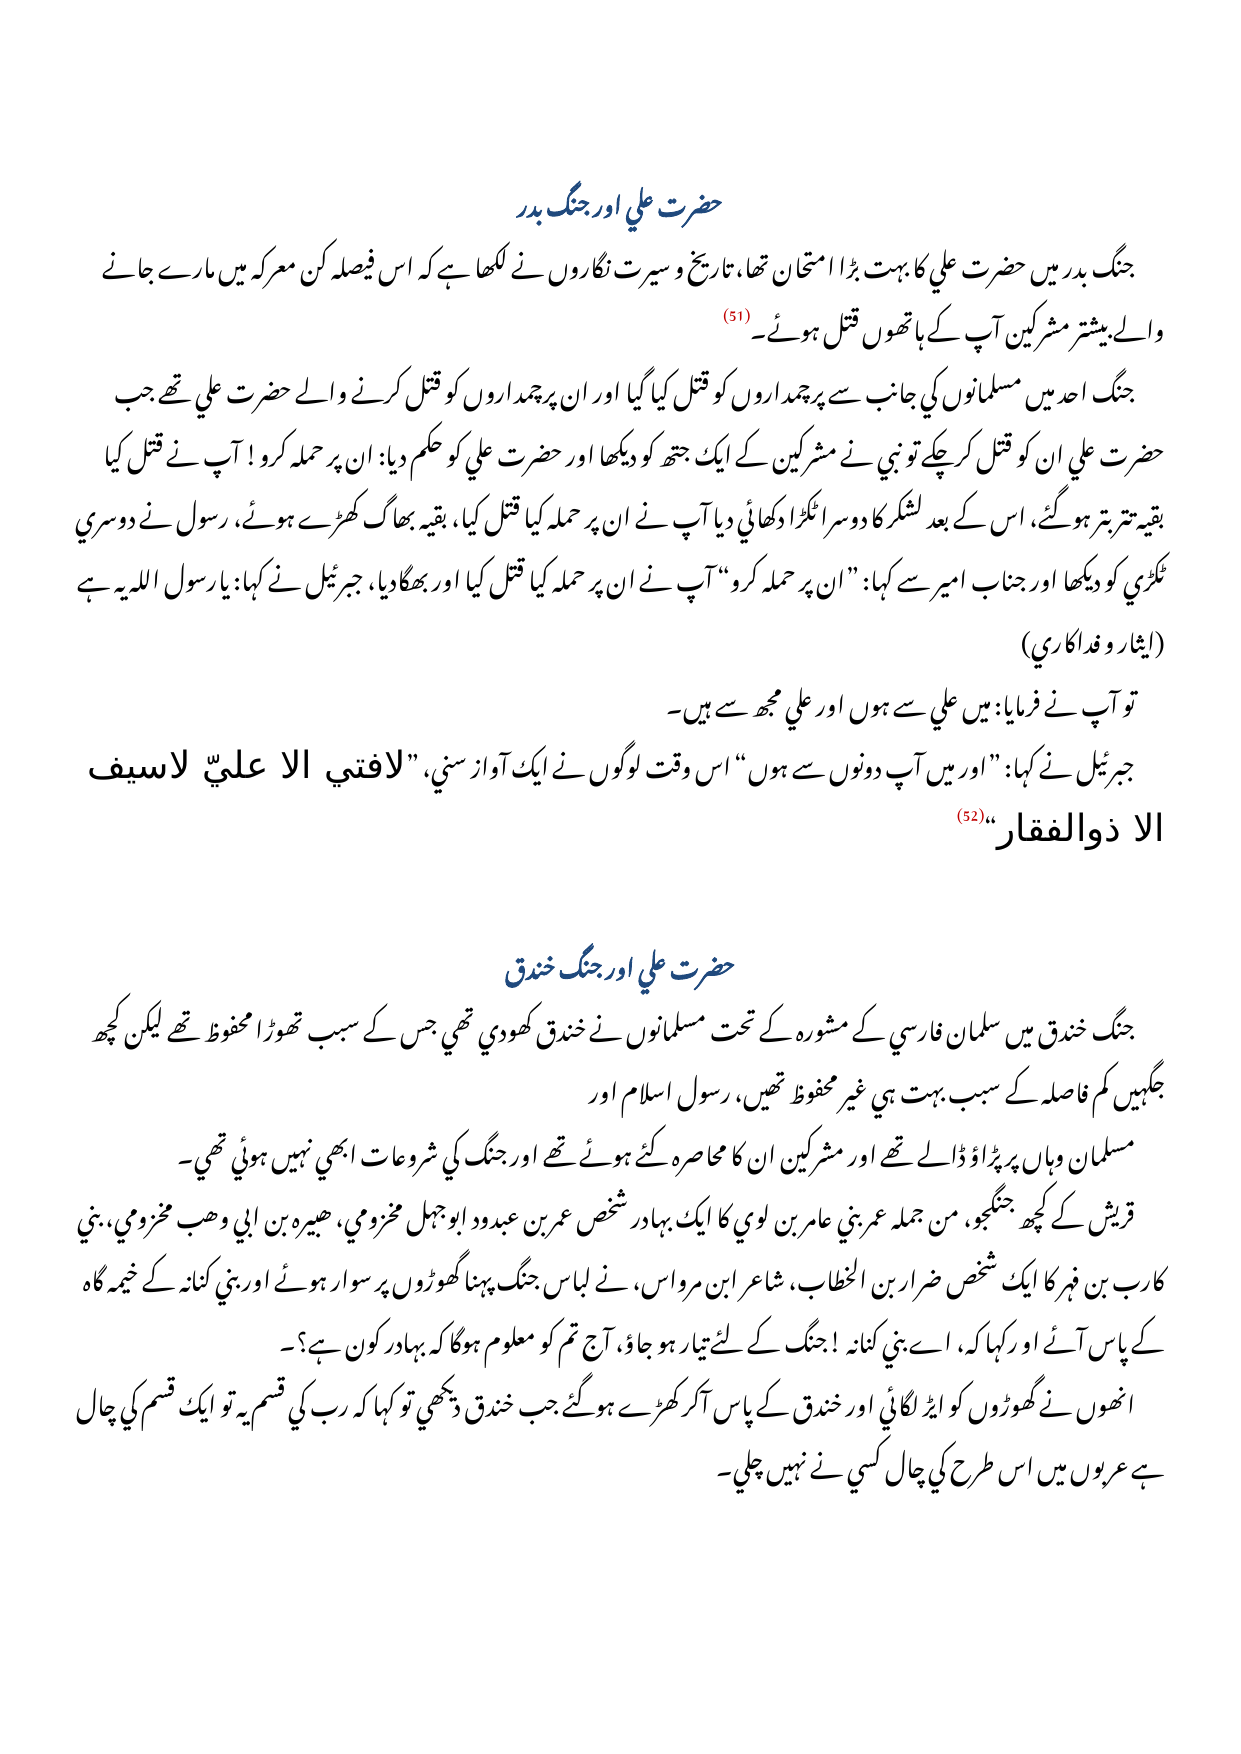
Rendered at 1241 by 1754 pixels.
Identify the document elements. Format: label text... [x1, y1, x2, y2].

subtitle حضرت علي اور جنگ بدر [75, 169, 1165, 231]
text جبرئيل نے کہا: ”اور ميں آپ دونوں سے ہوں“ اس وقت لوگوں نے ايک آواز سني، ”لافتي الا عليّ لاسيف الا ذوالفقار“(52) [75, 731, 1165, 856]
subtitle حضرت علي اور جنگ خندق [75, 931, 1165, 994]
text جنگ خندق ميں سلمان فارسي کے مشورہ کے تحت مسلمانوں نے خندق کھودي تھي جس کے سبب تھوڑا محفوظ تھے ليکن کچھ جگہيں کم فاصلہ کے سبب بہت ہي غير محفوظ تھيں، رسول اسلام اور [75, 994, 1165, 1119]
text تو آپ نے فرمايا: ميں علي سے ہوں اور علي مجھ سے ہيں۔ [75, 669, 1165, 731]
text قريش کے کچھ جنگجو، من جملہ عمربني عامر بن لوي کا ايک بہادر شخص عمربن عبدود ابوجہل مخزومي، ھبيرہ بن ابي وھب مخزومي، بني کارب بن فہر کا ايک شخص ضرار بن الخطاب، شاعر ابن مرواس، نے لباس جنگ پہنا گھوڑوں پر سوار ہوئے اور بني کنانہ کے خيمہ گاہ کے پاس آئے او رکہا کہ، اے بني کنانہ !جنگ کے لئے تيار ہو جاؤ، آج تم کو معلوم ہوگا کہ بہادر کون ہے؟۔ [75, 1181, 1165, 1369]
text جنگ بدر ميں حضرت علي کا بہت بڑا امتحان تھا، تاريخ و سيرت نگاروں نے لکھا ہے کہ اس فيصلہ کن معرکہ ميں مارے جانے والے بيشتر مشرکين آپ کے ہاتھوں قتل ہوئے۔(51) [75, 231, 1165, 356]
text مسلمان وہاں پر پڑاؤ ڈالے تھے اور مشرکين ان کا محاصرہ کئے ہوئے تھے اور جنگ کي شروعات ابھي نہيں ہوئي تھي۔ [75, 1119, 1165, 1181]
text انھوں نے گھوڑوں کو ايڑ لگائي اور خندق کے پاس آکر کھڑے ہوگئے جب خندق ديکھي تو کہا کہ رب کي قسم يہ تو ايک قسم کي چال ہے عربوں ميں اس طرح کي چال کسي نے نہيں چلي۔ [75, 1369, 1165, 1494]
text جنگ احد ميں مسلمانوں کي جانب سے پرچمداروں کو قتل کيا گيا اور ان پرچمداروں کو قتل کرنے والے حضرت علي تھے جب حضرت علي ان کو قتل کرچکے تو نبي نے مشرکين کے ايک جتھ کو ديکھا اور حضرت علي کو حکم ديا: ان پر حملہ کرو! آپ نے قتل کيا بقيہ تتربتر ہوگئے، اس کے بعد لشکر کا دوسرا ٹکڑا دکھائي ديا آپ نے ان پر حملہ کيا قتل کيا، بقيہ بھاگ کھڑے ہوئے، رسول نے دوسري ٹکڑي کو ديکھا اور جناب امير سے کہا: ”ان پر حملہ کرو“ آپ نے ان پر حملہ کيا قتل کيا اور بھگاديا، جبرئيل نے کہا: يارسول اللہ يہ ہے (ايثار و فداکاري) [75, 356, 1165, 669]
